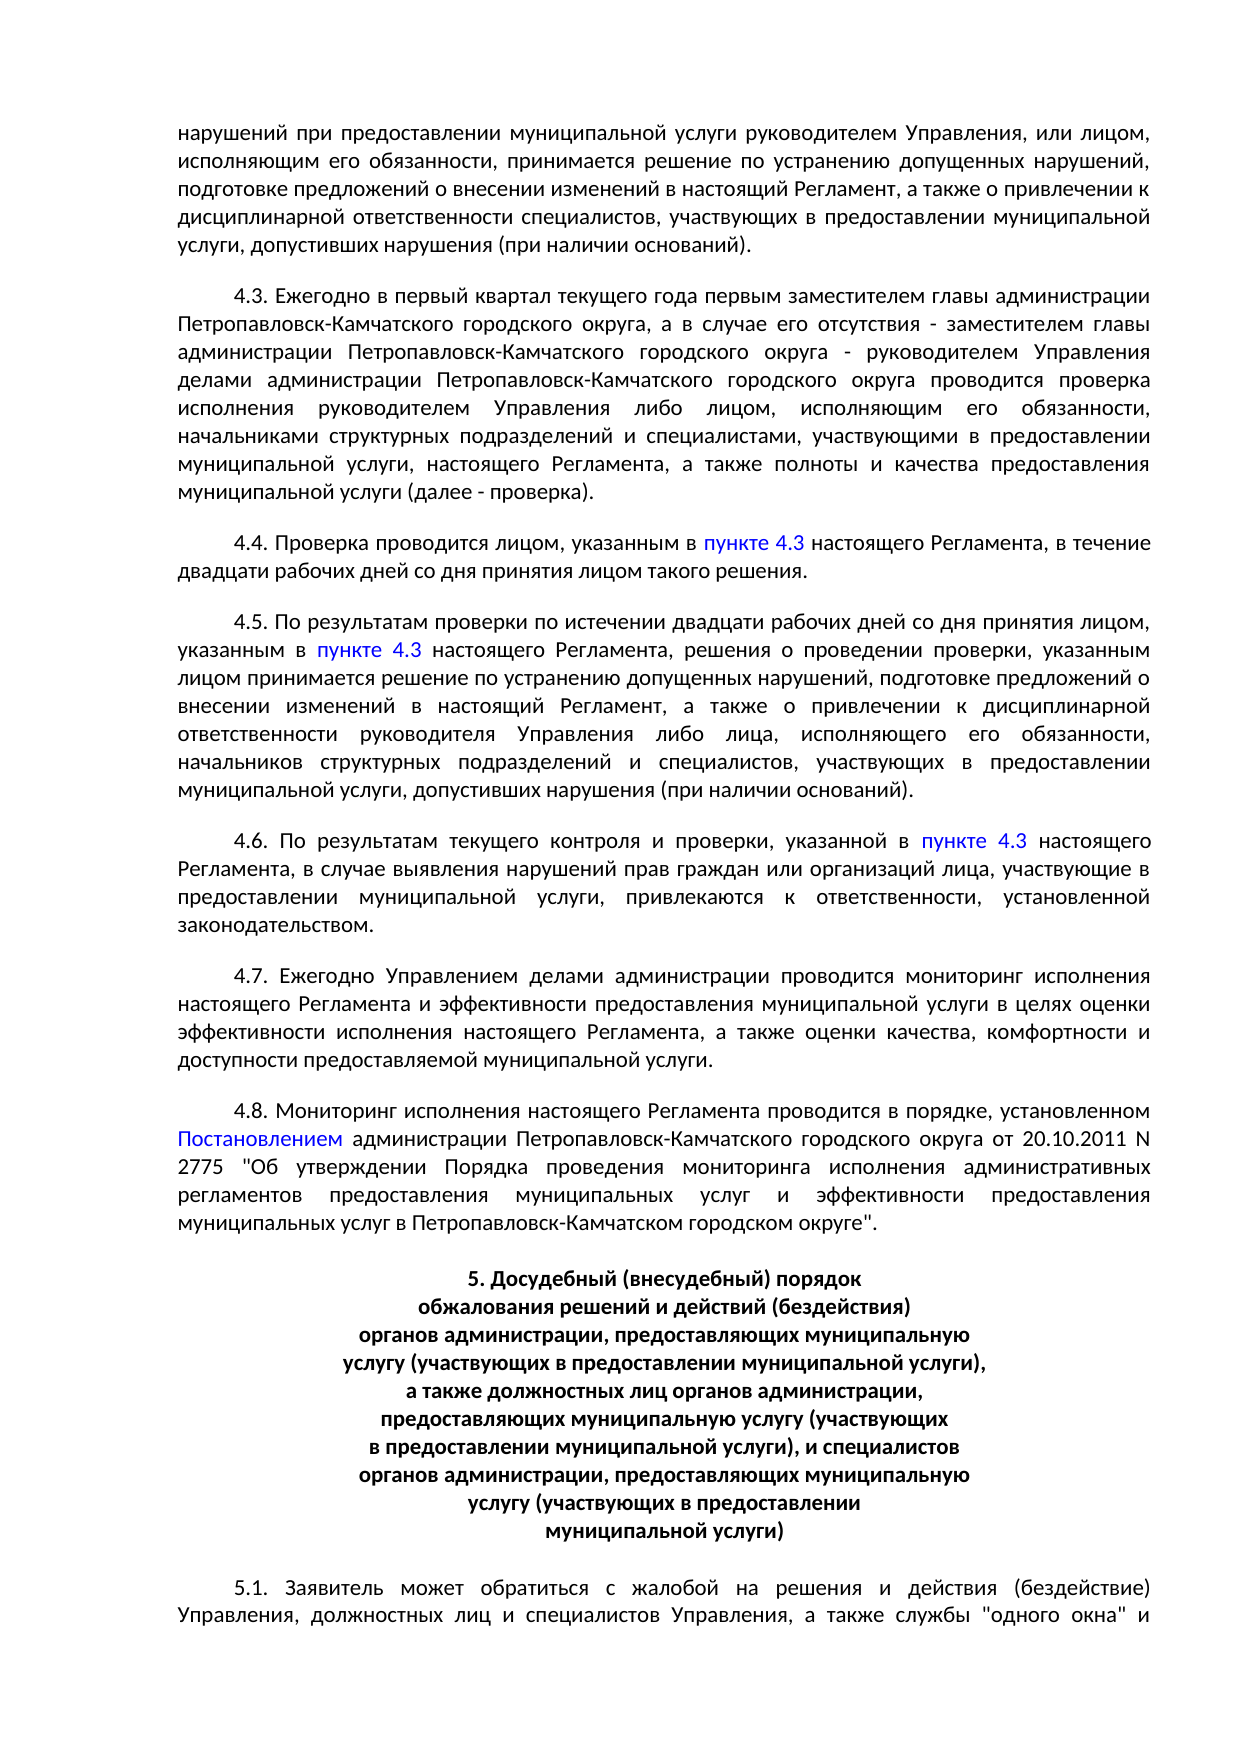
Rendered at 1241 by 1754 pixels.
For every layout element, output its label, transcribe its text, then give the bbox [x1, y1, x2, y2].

title услугу (участвующих в предоставлении муниципальной услуги), [177, 1348, 1152, 1376]
text 4.6. По результатам текущего контроля и проверки, указанной в пункте 4.3 настоящего Регламента, в случае выявления нарушений прав граждан или организаций лица, участвующие в предоставлении муниципальной услуги, привлекаются к ответственности, установленной законодательством. [177, 826, 1152, 938]
title а также должностных лиц органов администрации, [177, 1376, 1152, 1404]
text 4.8. Мониторинг исполнения настоящего Регламента проводится в порядке, установленном Постановлением администрации Петропавловск-Камчатского городского округа от 20.10.2011 N 2775 "Об утверждении Порядка проведения мониторинга исполнения административных регламентов предоставления муниципальных услуг и эффективности предоставления муниципальных услуг в Петропавловск-Камчатском городском округе". [177, 1096, 1152, 1236]
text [177, 118, 1152, 258]
text 4.4. Проверка проводится лицом, указанным в пункте 4.3 настоящего Регламента, в течение двадцати рабочих дней со дня принятия лицом такого решения. [177, 528, 1152, 584]
title 5. Досудебный (внесудебный) порядок [177, 1264, 1152, 1292]
title муниципальной услуги) [177, 1517, 1152, 1544]
title органов администрации, предоставляющих муниципальную [177, 1461, 1152, 1488]
text 4.3. Ежегодно в первый квартал текущего года первым заместителем главы администрации Петропавловск-Камчатского городского округа, а в случае его отсутствия - заместителем главы администрации Петропавловск-Камчатского городского округа - руководителем Управления делами администрации Петропавловск-Камчатского городского округа проводится проверка исполнения руководителем Управления либо лицом, исполняющим его обязанности, начальниками структурных подразделений и специалистами, участвующими в предоставлении муниципальной услуги, настоящего Регламента, а также полноты и качества предоставления муниципальной услуги (далее - проверка). [177, 281, 1152, 505]
title услугу (участвующих в предоставлении [177, 1488, 1152, 1517]
title предоставляющих муниципальную услугу (участвующих [177, 1404, 1152, 1432]
title органов администрации, предоставляющих муниципальную [177, 1320, 1152, 1348]
title в предоставлении муниципальной услуги), и специалистов [177, 1432, 1152, 1461]
text 4.5. По результатам проверки по истечении двадцати рабочих дней со дня принятия лицом, указанным в пункте 4.3 настоящего Регламента, решения о проведении проверки, указанным лицом принимается решение по устранению допущенных нарушений, подготовке предложений о внесении изменений в настоящий Регламент, а также о привлечении к дисциплинарной ответственности руководителя Управления либо лица, исполняющего его обязанности, начальников структурных подразделений и специалистов, участвующих в предоставлении муниципальной услуги, допустивших нарушения (при наличии оснований). [177, 607, 1152, 803]
title обжалования решений и действий (бездействия) [177, 1292, 1152, 1320]
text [177, 1573, 1152, 1629]
text 4.7. Ежегодно Управлением делами администрации проводится мониторинг исполнения настоящего Регламента и эффективности предоставления муниципальной услуги в целях оценки эффективности исполнения настоящего Регламента, а также оценки качества, комфортности и доступности предоставляемой муниципальной услуги. [177, 961, 1152, 1073]
